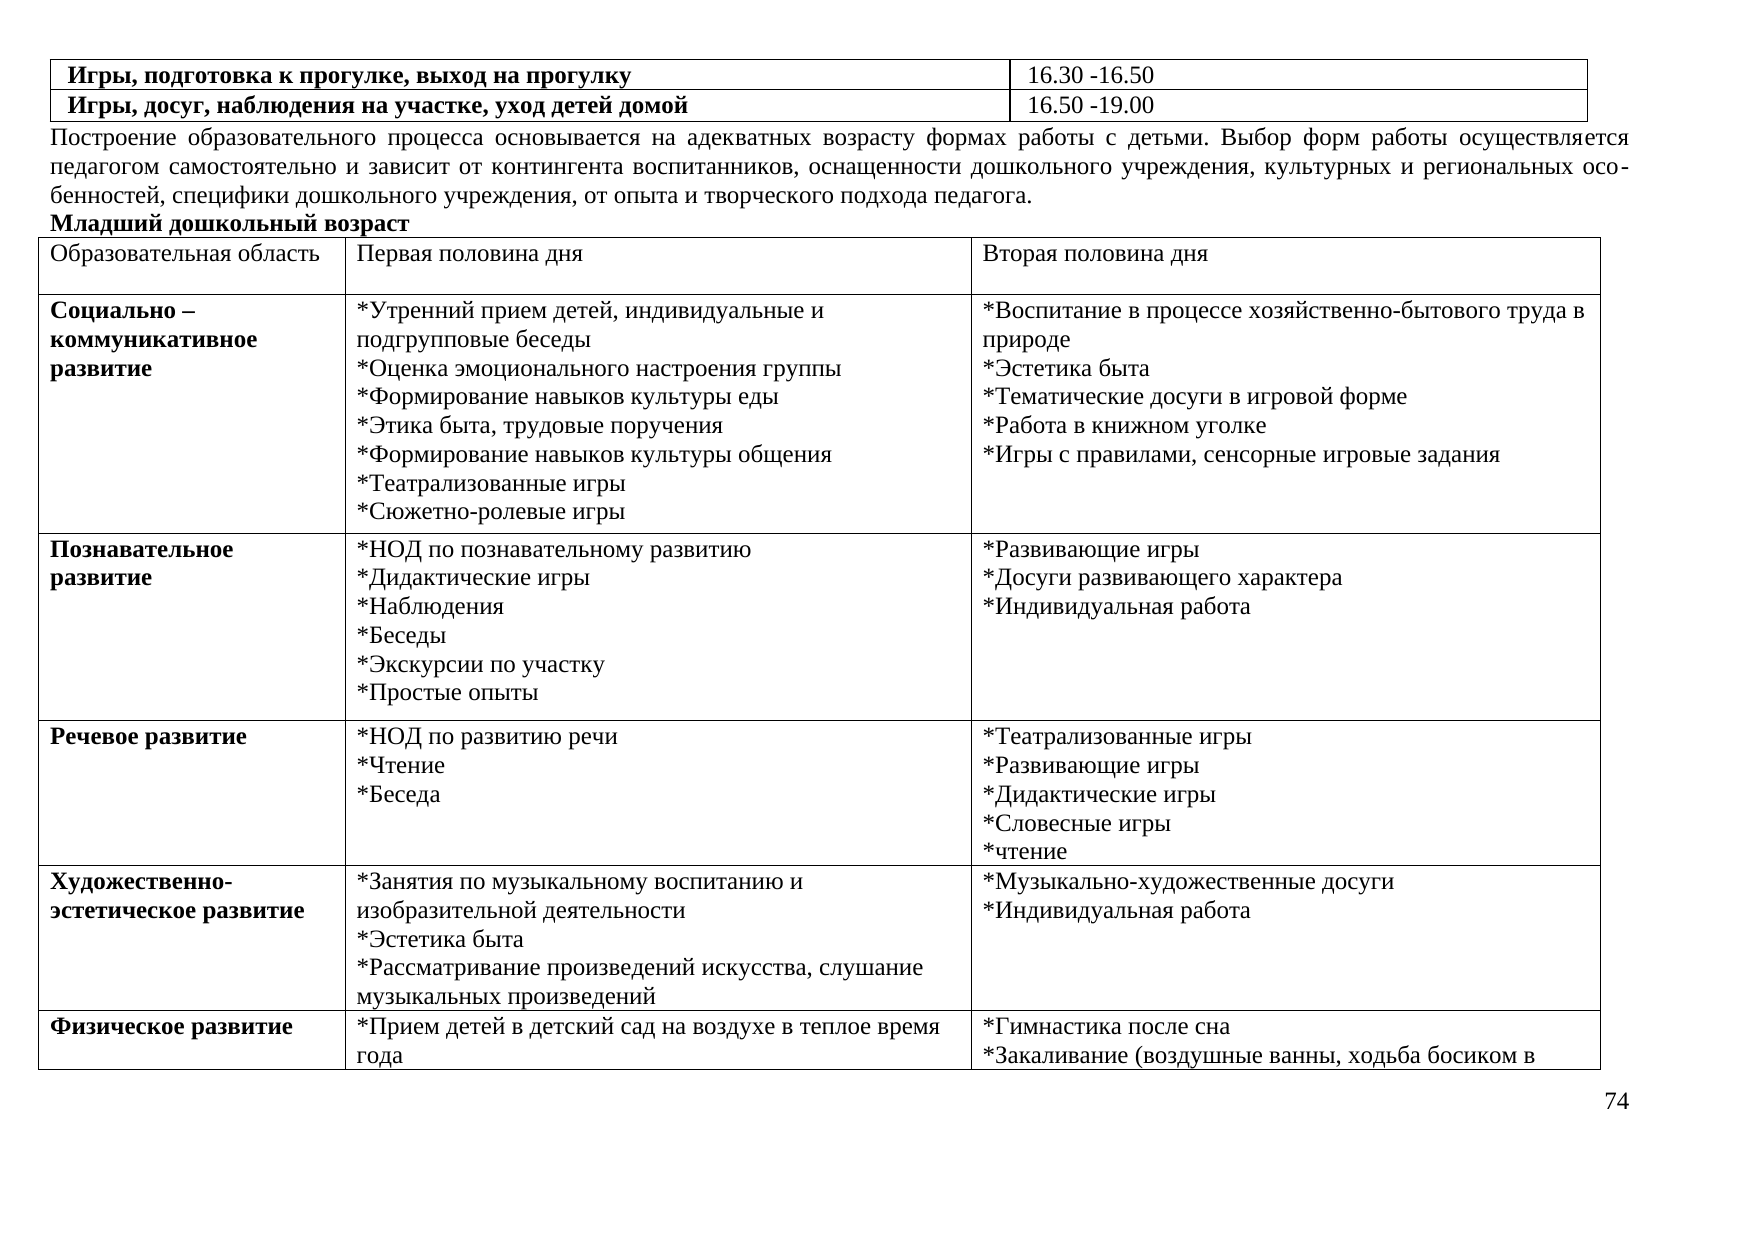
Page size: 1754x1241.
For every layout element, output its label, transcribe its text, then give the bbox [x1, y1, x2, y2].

table_cell Игры, подготовка к прогулке, выход на прогулку [51, 60, 1009, 89]
text Построение образовательного процесса основывается на адекватных возрасту формах работы с детьми. Выбор форм работы осуществляется педагогом самостоятельно и зависит от контингента воспитанников, оснащенности дошкольного учреждения, культурных и региональных особенностей, специфики дошкольного учреждения, от опыта и творческого подхода педагога. [50, 122, 1629, 208]
table_cell *Занятия по музыкальному воспитанию и изобразительной деятельности *Эстетика быта *Рассматривание произведений искусства, слушание музыкальных произведений [346, 866, 971, 1010]
table_cell *Воспитание в процессе хозяйственно-бытового труда в природе *Эстетика быта *Тематические досуги в игровой форме *Работа в книжном уголке *Игры с правилами, сенсорные игровые задания [972, 295, 1600, 533]
table_cell *Театрализованные игры *Развивающие игры *Дидактические игры *Словесные игры *чтение [972, 721, 1600, 865]
table_cell 16.30 -16.50 [1011, 60, 1587, 89]
table_cell Художественно-эстетическое развитие [39, 866, 345, 1010]
table_cell 16.50 -19.00 [1011, 90, 1587, 121]
table_header Вторая половина дня [972, 238, 1600, 294]
table_cell Речевое развитие [39, 721, 345, 865]
table_header Первая половина дня [346, 238, 971, 294]
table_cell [972, 1011, 1600, 1068]
table_cell *НОД по развитию речи *Чтение *Беседа [346, 721, 971, 865]
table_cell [346, 1011, 971, 1068]
table_cell *Музыкально-художественные досуги *Индивидуальная работа [972, 866, 1600, 1010]
table_cell *НОД по познавательному развитию *Дидактические игры *Наблюдения *Беседы *Экскурсии по участку *Простые опыты [346, 534, 971, 720]
table_header Образовательная область [39, 238, 345, 294]
text Младший дошкольный возраст [50, 208, 1629, 237]
table_cell *Утренний прием детей, индивидуальные и подгрупповые беседы *Оценка эмоционального настроения группы *Формирование навыков культуры еды *Этика быта, трудовые поручения *Формирование навыков культуры общения *Театрализованные игры *Сюжетно-ролевые игры [346, 295, 971, 533]
table_cell *Развивающие игры *Досуги развивающего характера *Индивидуальная работа [972, 534, 1600, 720]
table_cell Игры, досуг, наблюдения на участке, уход детей домой [51, 90, 1009, 121]
table_cell Социально – коммуникативное развитие [39, 295, 345, 533]
table_cell Физическое развитие [39, 1011, 345, 1068]
table_cell Познавательное развитие [39, 534, 345, 720]
